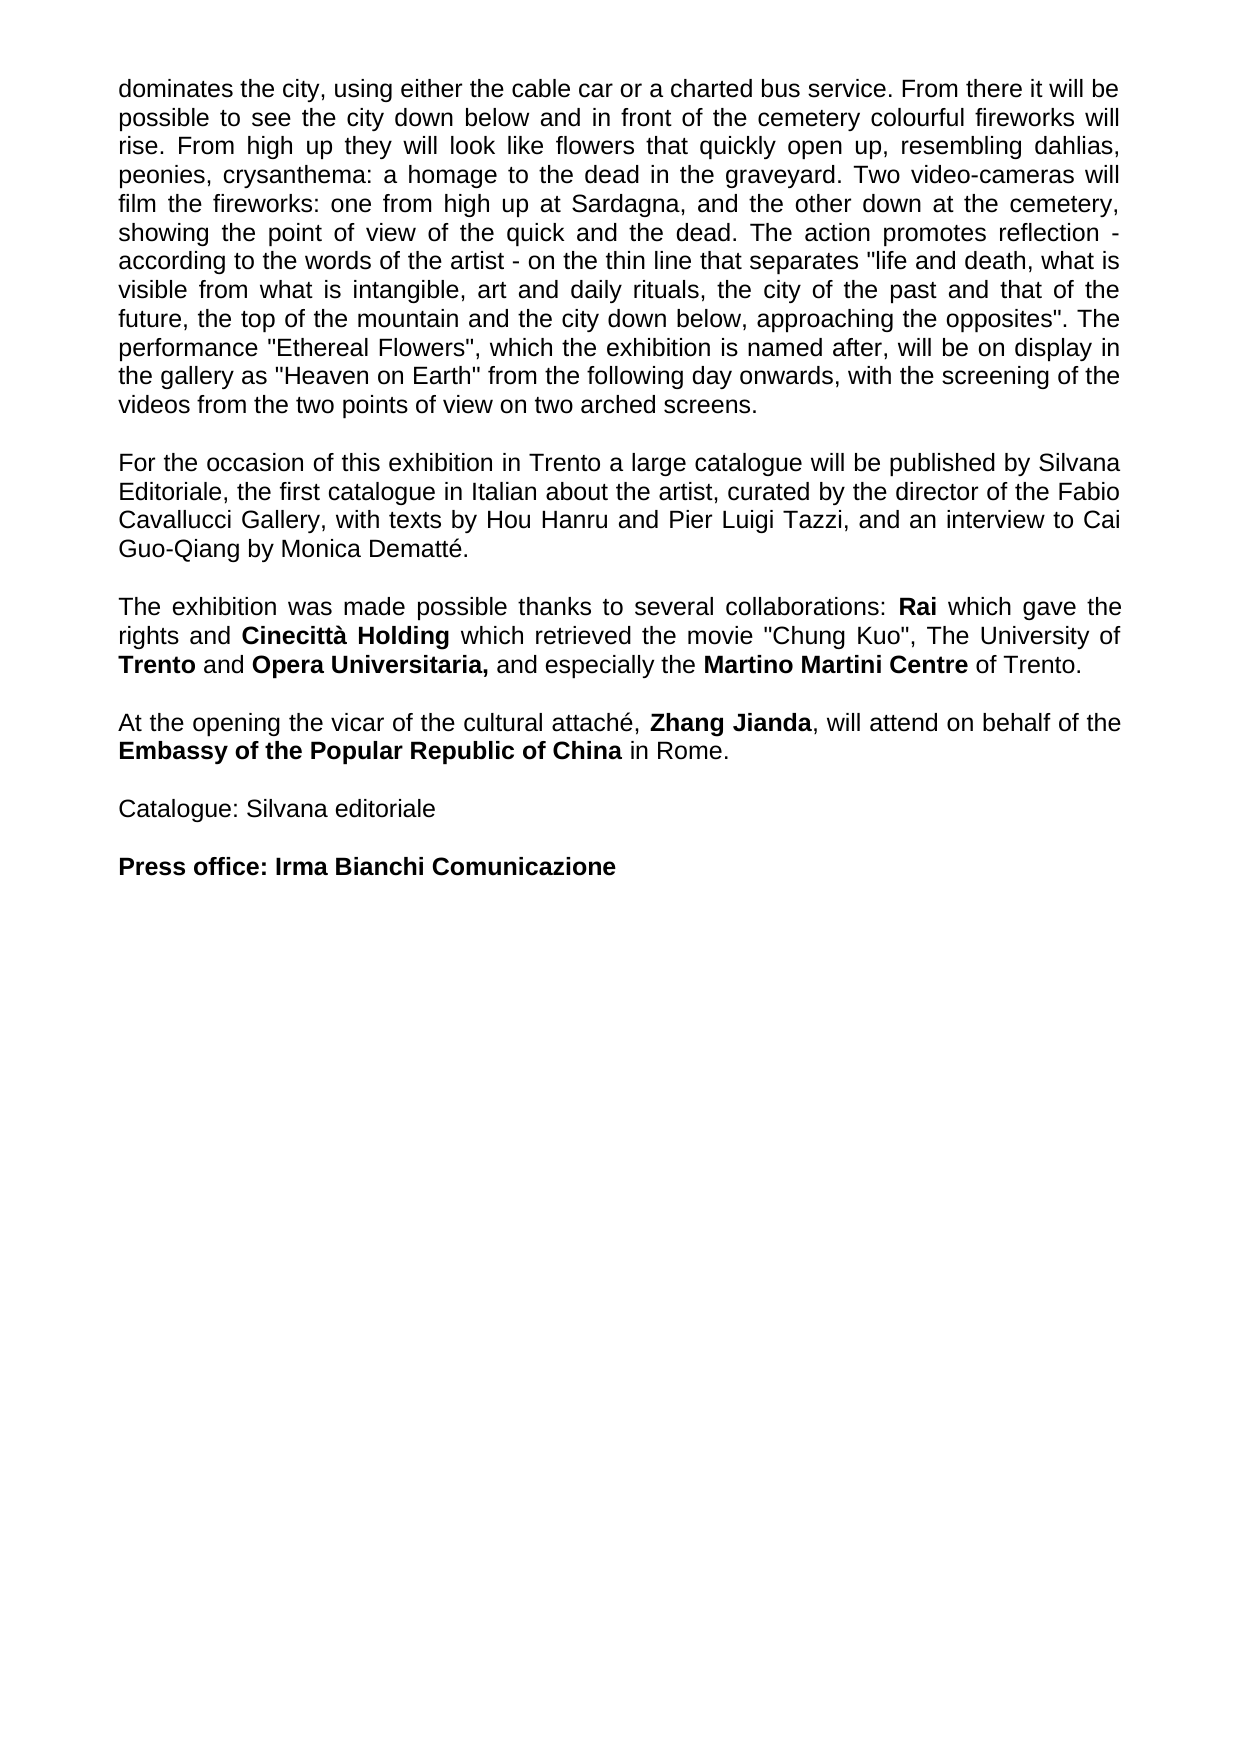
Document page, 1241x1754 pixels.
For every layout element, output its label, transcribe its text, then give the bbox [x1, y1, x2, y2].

text Press office: Irma Bianchi Comunicazione [118, 852, 1122, 881]
text For the occasion of this exhibition in Trento a large catalogue will be published by Silvana Editoriale, the first catalogue in Italian about the artist, curated by the director of the Fabio Cavallucci Gallery, with texts by Hou Hanru and Pier Luigi Tazzi, and an interview to Cai Guo-Qiang by Monica Dematté. [118, 448, 1122, 563]
text Catalogue: Silvana editoriale [118, 794, 1122, 823]
text At the opening the vicar of the cultural attaché, Zhang Jianda, will attend on behalf of the Embassy of the Popular Republic of China in Rome. [118, 708, 1122, 765]
text The exhibition was made possible thanks to several collaborations: Rai which gave the rights and Cinecittà Holding which retrieved the movie "Chung Kuo", The University of Trento and Opera Universitaria, and especially the Martino Martini Centre of Trento. [118, 592, 1122, 678]
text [118, 74, 1122, 419]
